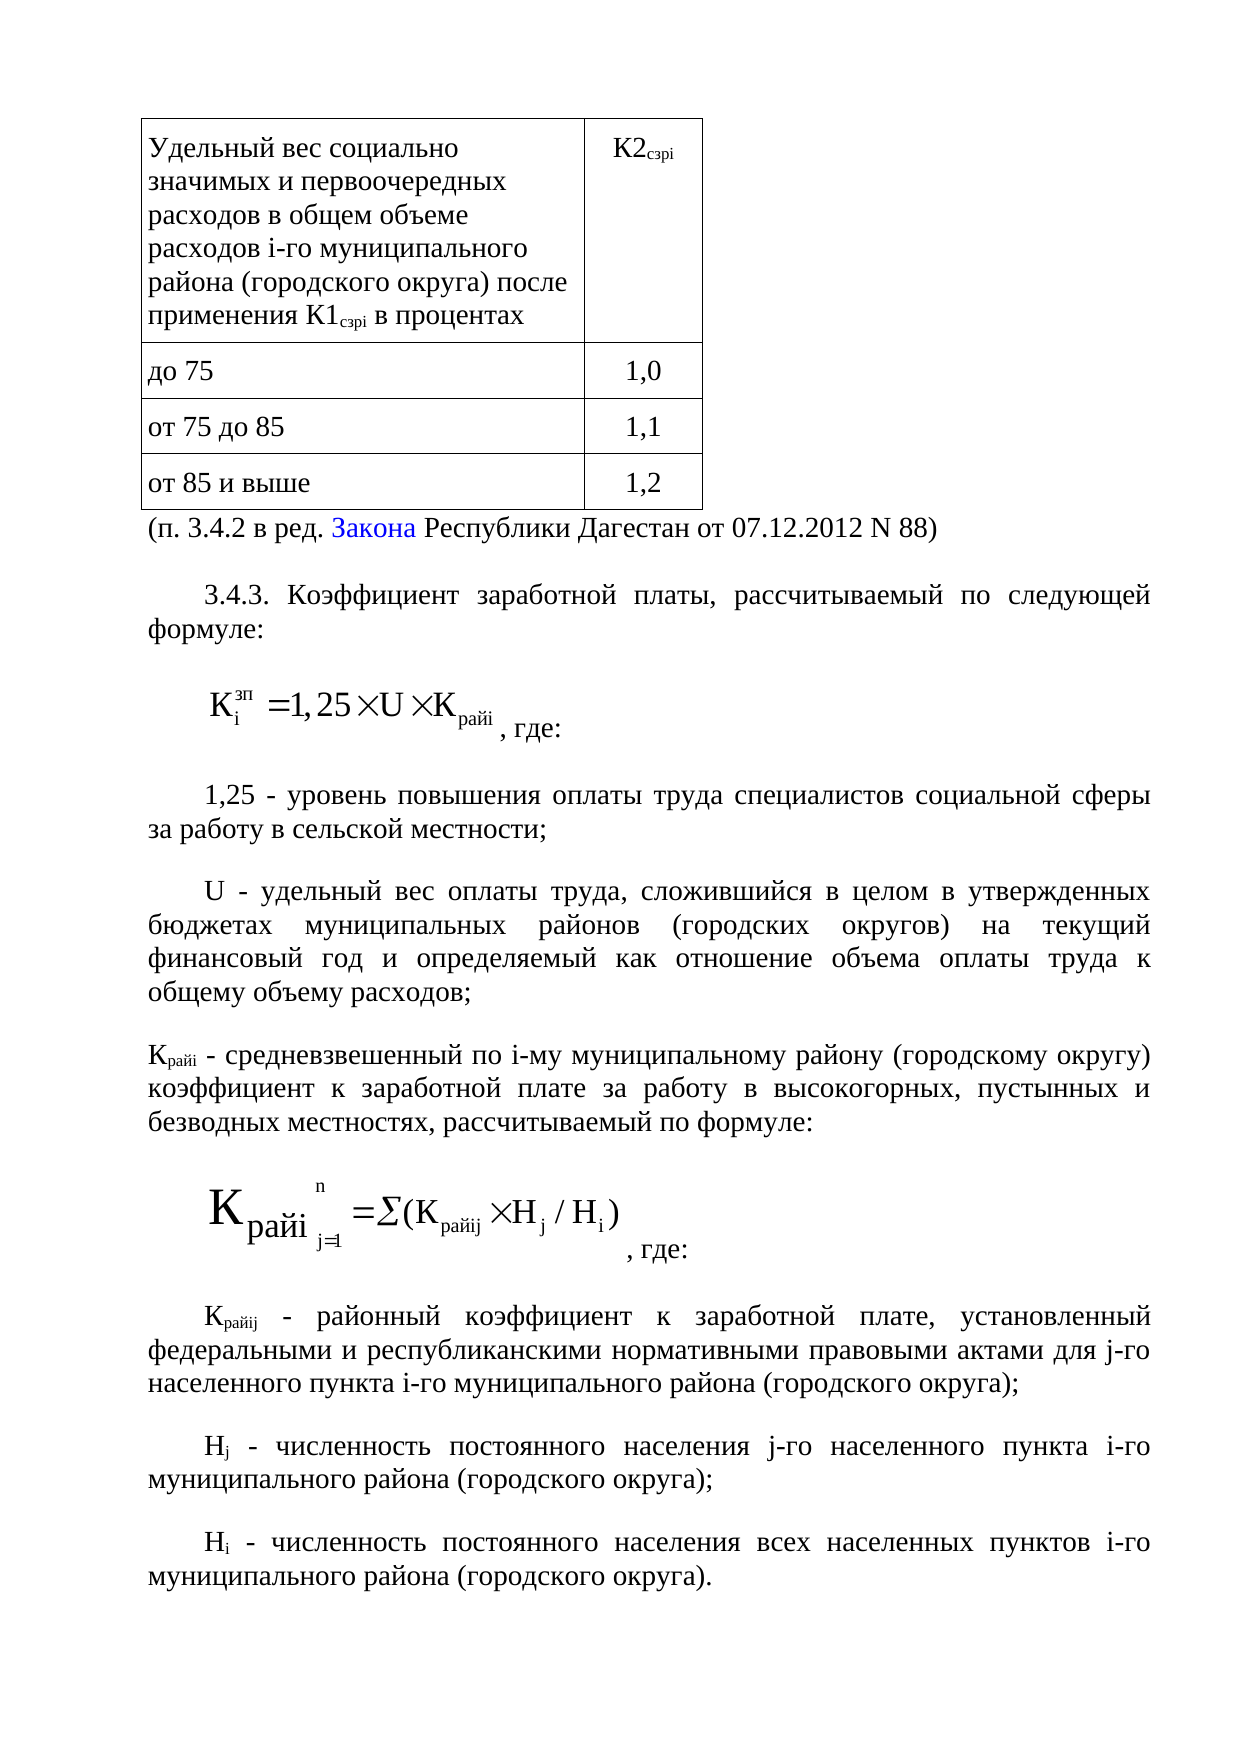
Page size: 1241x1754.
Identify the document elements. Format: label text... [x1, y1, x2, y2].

text 1,25 - уровень повышения оплаты труда специалистов социальной сферы за работу в сельской местности; [148, 777, 1152, 844]
text Крайi - средневзвешенный по i-му муниципальному району (городскому округу) коэффициент к заработной плате за работу в высокогорных, пустынных и безводных местностях, рассчитываемый по формуле: [148, 1037, 1152, 1137]
text U - удельный вес оплаты труда, сложившийся в целом в утвержденных бюджетах муниципальных районов (городских округов) на текущий финансовый год и определяемый как отношение объема оплаты труда к общему объему расходов; [148, 873, 1152, 1008]
table_cell от 75 до 85 [142, 399, 584, 453]
text 3.4.3. Коэффициент заработной платы, рассчитываемый по следующей формуле: [148, 577, 1152, 644]
table_header Удельный вес социально значимых и первоочередных расходов в общем объеме расходов i-го муниципального района (городского округа) после применения К1сзрi в процентах [142, 119, 584, 342]
table_cell 1,2 [585, 454, 702, 509]
table_header К2сзрi [585, 119, 702, 342]
table_cell 1,1 [585, 399, 702, 453]
table_cell до 75 [142, 343, 584, 397]
table_cell 1,0 [585, 343, 702, 397]
text Нi - численность постоянного населения всех населенных пунктов i-го муниципального района (городского округа). [148, 1524, 1152, 1591]
text , где: [148, 1171, 1152, 1265]
text Нj - численность постоянного населения j-го населенного пункта i-го муниципального района (городского округа); [148, 1428, 1152, 1495]
table_cell от 85 и выше [142, 454, 584, 509]
text Крайij - районный коэффициент к заработной плате, установленный федеральными и республиканскими нормативными правовыми актами для j-го населенного пункта i-го муниципального района (городского округа); [148, 1298, 1152, 1399]
text (п. 3.4.2 в ред. Закона Республики Дагестан от 07.12.2012 N 88) [148, 510, 1152, 544]
text , где: [148, 678, 1152, 744]
